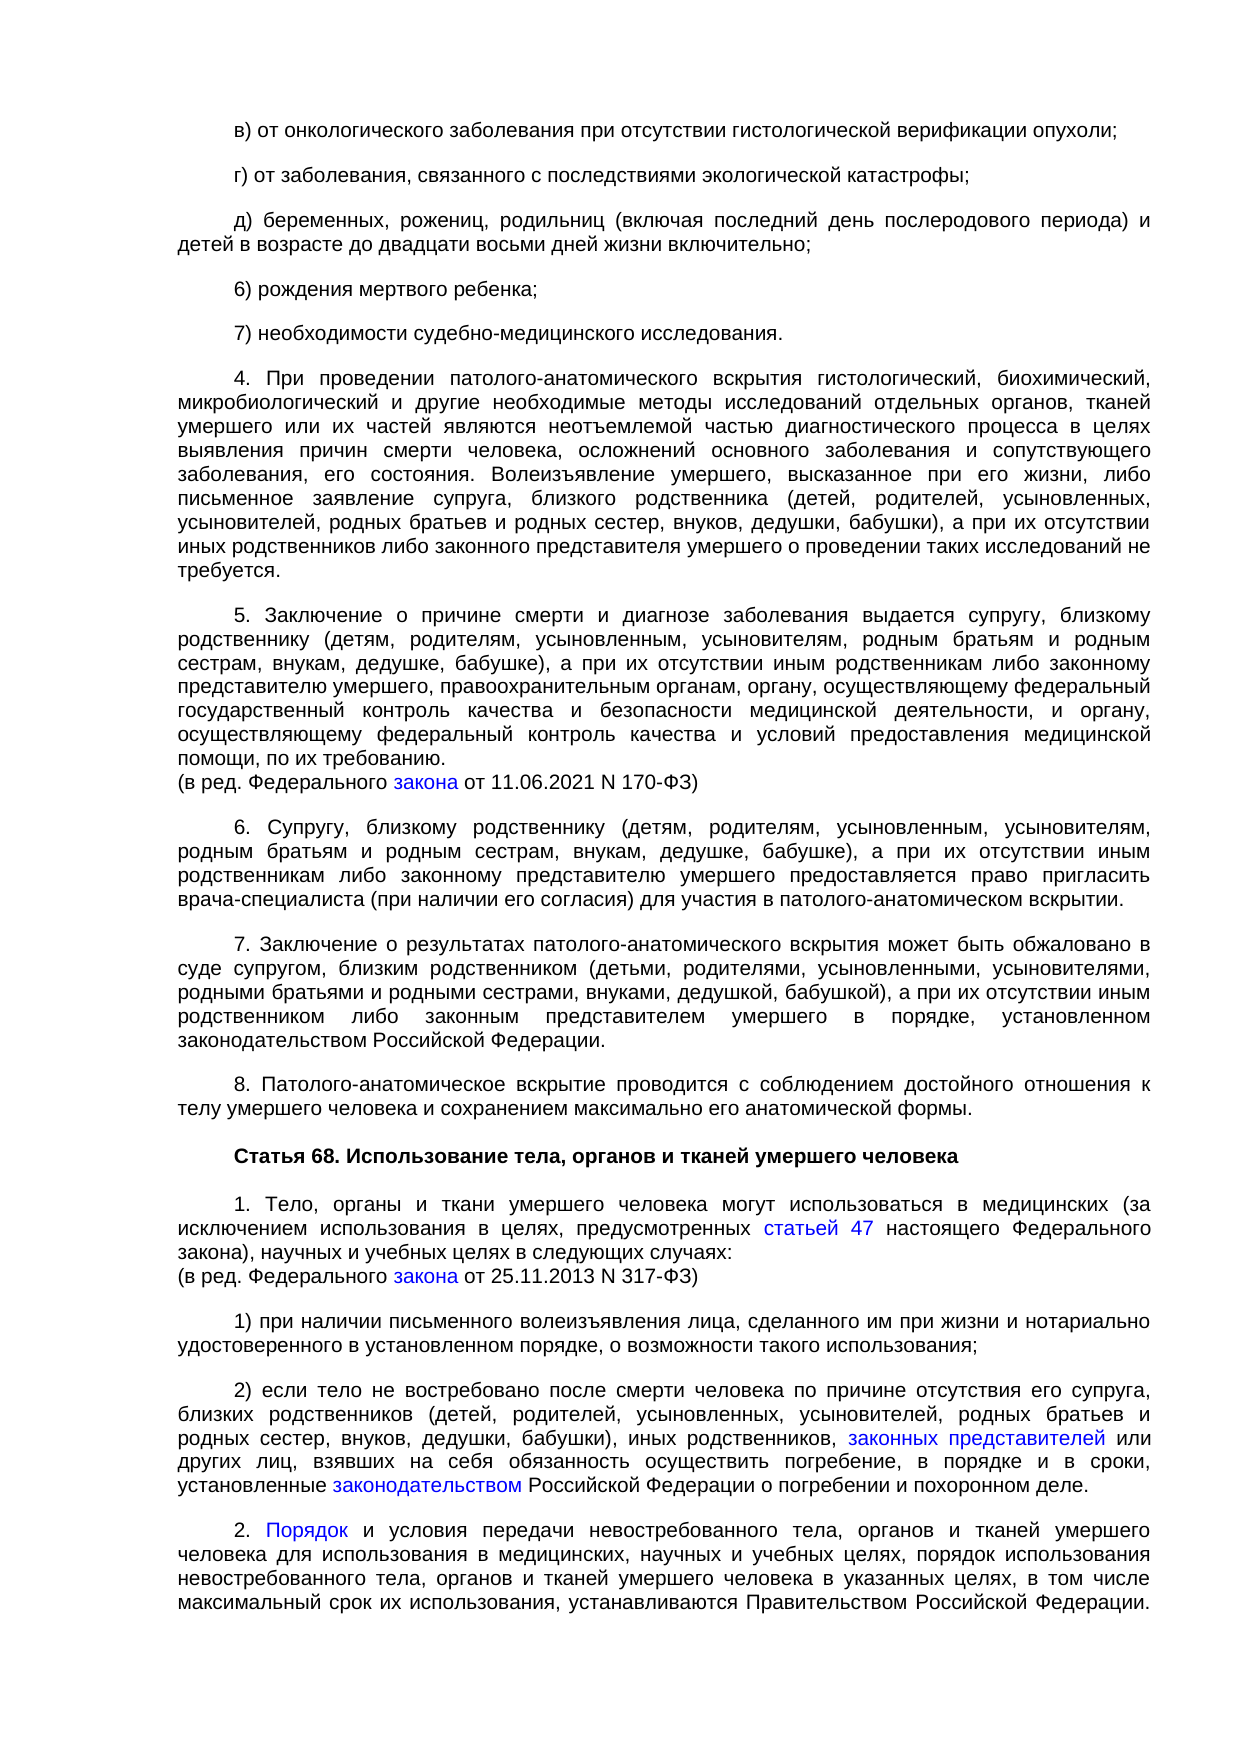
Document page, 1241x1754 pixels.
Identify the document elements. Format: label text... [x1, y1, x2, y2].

text в) от онкологического заболевания при отсутствии гистологической верификации опухоли; [177, 118, 1152, 142]
text 1. Тело, органы и ткани умершего человека могут использоваться в медицинских (за исключением использования в целях, предусмотренных статьей 47 настоящего Федерального закона), научных и учебных целях в следующих случаях: [177, 1192, 1152, 1264]
text 8. Патолого-анатомическое вскрытие проводится с соблюдением достойного отношения к телу умершего человека и сохранением максимально его анатомической формы. [177, 1072, 1152, 1120]
title Статья 68. Использование тела, органов и тканей умершего человека [177, 1144, 1152, 1168]
text 4. При проведении патолого-анатомического вскрытия гистологический, биохимический, микробиологический и другие необходимые методы исследований отдельных органов, тканей умершего или их частей являются неотъемлемой частью диагностического процесса в целях выявления причин смерти человека, осложнений основного заболевания и сопутствующего заболевания, его состояния. Волеизъявление умершего, высказанное при его жизни, либо письменное заявление супруга, близкого родственника (детей, родителей, усыновленных, усыновителей, родных братьев и родных сестер, внуков, дедушки, бабушки), а при их отсутствии иных родственников либо законного представителя умершего о проведении таких исследований не требуется. [177, 366, 1152, 582]
text 7) необходимости судебно-медицинского исследования. [177, 321, 1152, 345]
text (в ред. Федерального закона от 11.06.2021 N 170-ФЗ) [177, 770, 1152, 794]
text г) от заболевания, связанного с последствиями экологической катастрофы; [177, 163, 1152, 187]
text д) беременных, рожениц, родильниц (включая последний день послеродового периода) и детей в возрасте до двадцати восьми дней жизни включительно; [177, 208, 1152, 256]
text 5. Заключение о причине смерти и диагнозе заболевания выдается супругу, близкому родственнику (детям, родителям, усыновленным, усыновителям, родным братьям и родным сестрам, внукам, дедушке, бабушке), а при их отсутствии иным родственникам либо законному представителю умершего, правоохранительным органам, органу, осуществляющему федеральный государственный контроль качества и безопасности медицинской деятельности, и органу, осуществляющему федеральный контроль качества и условий предоставления медицинской помощи, по их требованию. [177, 602, 1152, 770]
text 7. Заключение о результатах патолого-анатомического вскрытия может быть обжаловано в суде супругом, близким родственником (детьми, родителями, усыновленными, усыновителями, родными братьями и родными сестрами, внуками, дедушкой, бабушкой), а при их отсутствии иным родственником либо законным представителем умершего в порядке, установленном законодательством Российской Федерации. [177, 932, 1152, 1051]
text 1) при наличии письменного волеизъявления лица, сделанного им при жизни и нотариально удостоверенного в установленном порядке, о возможности такого использования; [177, 1309, 1152, 1357]
text 6. Супругу, близкому родственнику (детям, родителям, усыновленным, усыновителям, родным братьям и родным сестрам, внукам, дедушке, бабушке), а при их отсутствии иным родственникам либо законному представителю умершего предоставляется право пригласить врача-специалиста (при наличии его согласия) для участия в патолого-анатомическом вскрытии. [177, 815, 1152, 911]
text 2) если тело не востребовано после смерти человека по причине отсутствия его супруга, близких родственников (детей, родителей, усыновленных, усыновителей, родных братьев и родных сестер, внуков, дедушки, бабушки), иных родственников, законных представителей или других лиц, взявших на себя обязанность осуществить погребение, в порядке и в сроки, установленные законодательством Российской Федерации о погребении и похоронном деле. [177, 1377, 1152, 1497]
text 6) рождения мертвого ребенка; [177, 276, 1152, 300]
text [177, 1518, 1152, 1614]
text (в ред. Федерального закона от 25.11.2013 N 317-ФЗ) [177, 1264, 1152, 1288]
